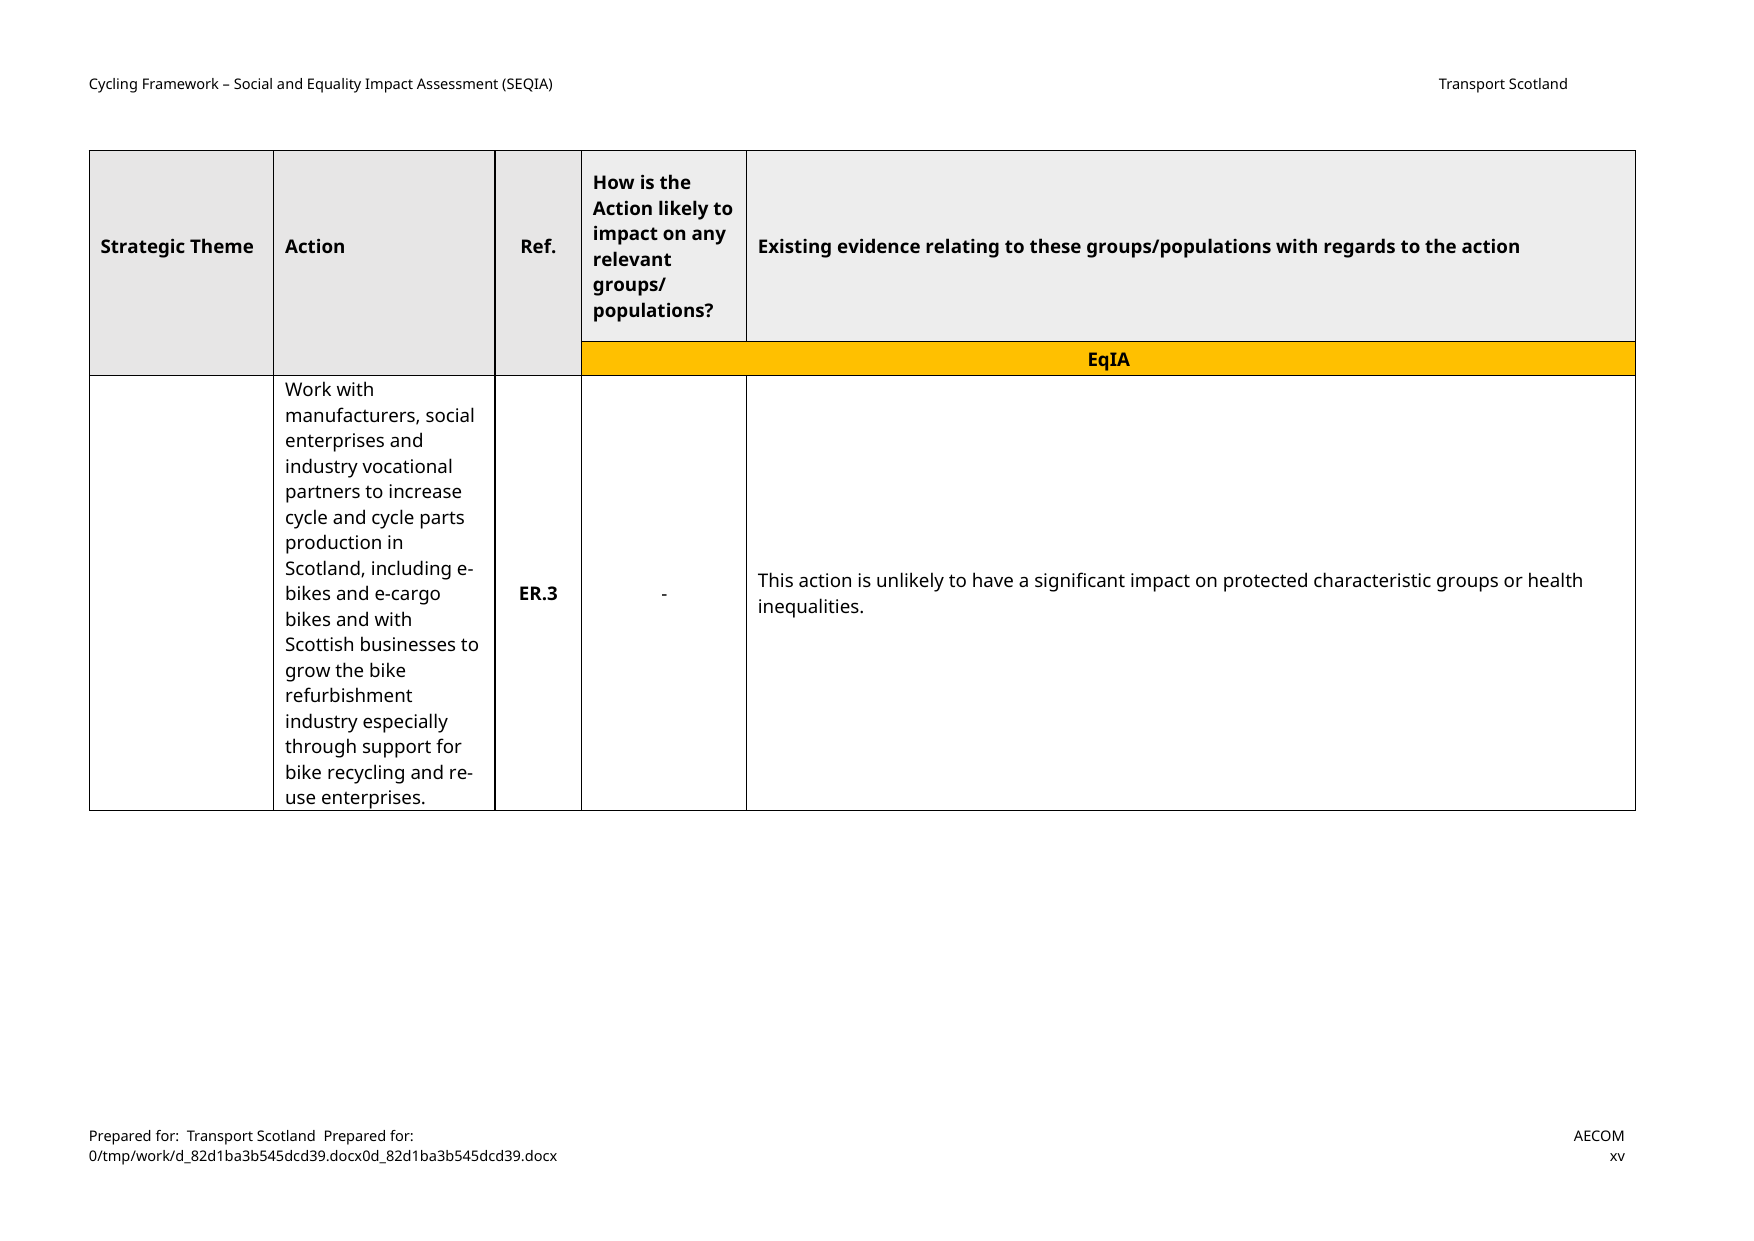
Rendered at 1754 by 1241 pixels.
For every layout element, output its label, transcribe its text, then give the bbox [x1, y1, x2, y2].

table_cell This action is unlikely to have a significant impact on protected characteristic groups or health inequalities. [747, 376, 1635, 810]
table_cell ER.3 [496, 376, 581, 810]
table_cell EqIA [582, 342, 1635, 375]
table_cell [274, 341, 494, 375]
table_cell [90, 341, 273, 375]
table_cell - [582, 376, 746, 810]
table_header Ref. [496, 151, 581, 341]
table_header Strategic Theme [90, 151, 273, 341]
table_cell [496, 341, 581, 375]
table_cell Work with manufacturers, social enterprises and industry vocational partners to increase cycle and cycle parts production in Scotland, including e-bikes and e-cargo bikes and with Scottish businesses to grow the bike refurbishment industry especially through support for bike recycling and re-use enterprises. [274, 376, 494, 810]
table_header Existing evidence relating to these groups/populations with regards to the action [747, 151, 1635, 341]
table_header Action [274, 151, 494, 341]
table_header How is the Action likely to impact on any relevant groups/ populations? [582, 151, 746, 341]
